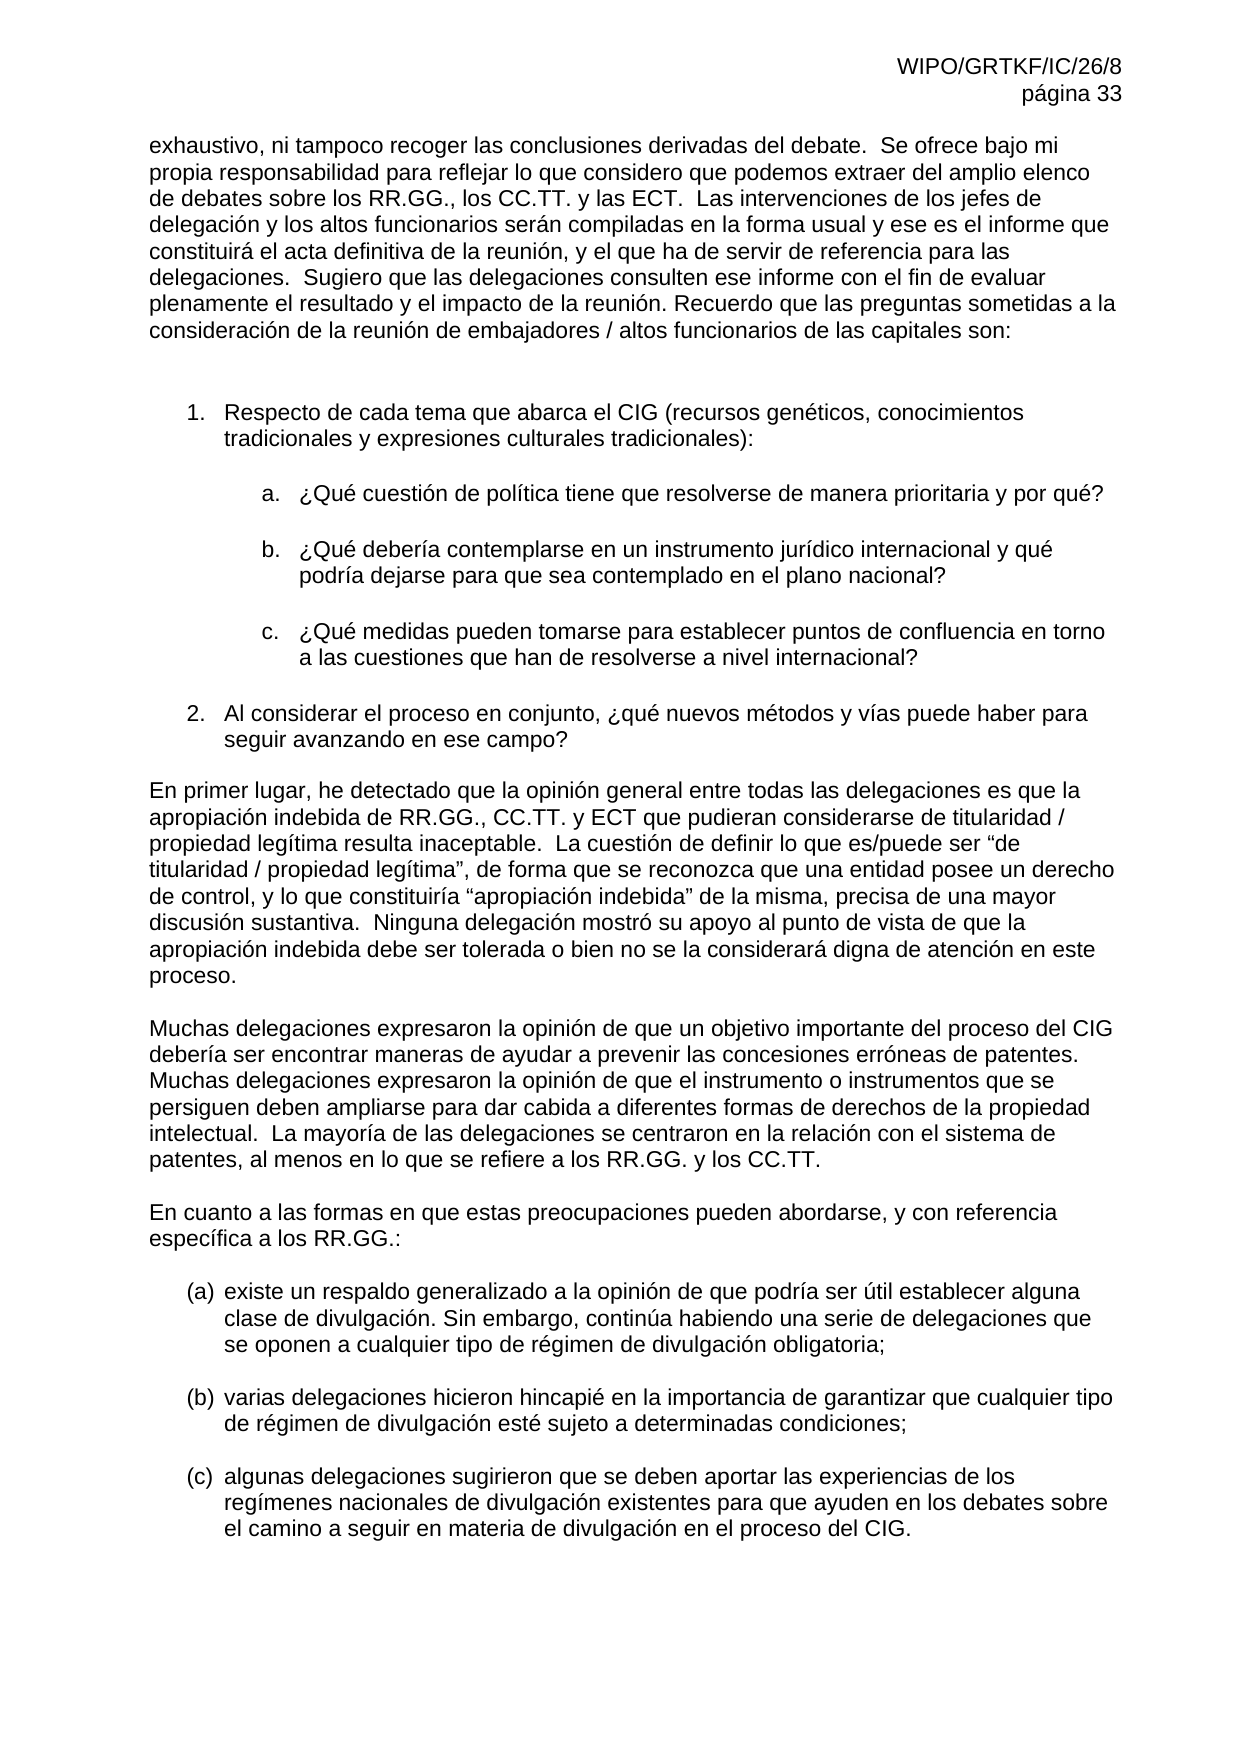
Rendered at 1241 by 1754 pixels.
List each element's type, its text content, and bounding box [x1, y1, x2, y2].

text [149, 132, 1122, 343]
list algunas delegaciones sugirieron que se deben aportar las experiencias de los regímenes nacionales de divulgación existentes para que ayuden en los debates sobre el camino a seguir en materia de divulgación en el proceso del CIG. [186, 1463, 1122, 1542]
list ¿Qué debería contemplarse en un instrumento jurídico internacional y qué podría dejarse para que sea contemplado en el plano nacional? [261, 536, 1122, 589]
list Respecto de cada tema que abarca el CIG (recursos genéticos, conocimientos tradicionales y expresiones culturales tradicionales): [186, 398, 1122, 451]
list Al considerar el proceso en conjunto, ¿qué nuevos métodos y vías puede haber para seguir avanzando en ese campo? [186, 700, 1122, 752]
list ¿Qué cuestión de política tiene que resolverse de manera prioritaria y por qué? [261, 480, 1122, 507]
text En primer lugar, he detectado que la opinión general entre todas las delegaciones es que la apropiación indebida de RR.GG., CC.TT. y ECT que pudieran considerarse de titularidad / propiedad legítima resulta inaceptable. La cuestión de definir lo que es/puede ser “de titularidad / propiedad legítima”, de forma que se reconozca que una entidad posee un derecho de control, y lo que constituiría “apropiación indebida” de la misma, precisa de una mayor discusión sustantiva. Ninguna delegación mostró su apoyo al punto de vista de que la apropiación indebida debe ser tolerada o bien no se la considerará digna de atención en este proceso. [149, 777, 1122, 988]
list existe un respaldo generalizado a la opinión de que podría ser útil establecer alguna clase de divulgación. Sin embargo, continúa habiendo una serie de delegaciones que se oponen a cualquier tipo de régimen de divulgación obligatoria; [186, 1278, 1122, 1357]
list varias delegaciones hicieron hincapié en la importancia de garantizar que cualquier tipo de régimen de divulgación esté sujeto a determinadas condiciones; [186, 1383, 1122, 1463]
text Muchas delegaciones expresaron la opinión de que un objetivo importante del proceso del CIG debería ser encontrar maneras de ayudar a prevenir las concesiones erróneas de patentes. Muchas delegaciones expresaron la opinión de que el instrumento o instrumentos que se persiguen deben ampliarse para dar cabida a diferentes formas de derechos de la propiedad intelectual. La mayoría de las delegaciones se centraron en la relación con el sistema de patentes, al menos en lo que se refiere a los RR.GG. y los CC.TT. [149, 1014, 1122, 1199]
text En cuanto a las formas en que estas preocupaciones pueden abordarse, y con referencia específica a los RR.GG.: [149, 1199, 1122, 1252]
list ¿Qué medidas pueden tomarse para establecer puntos de confluencia en torno a las cuestiones que han de resolverse a nivel internacional? [261, 618, 1122, 671]
